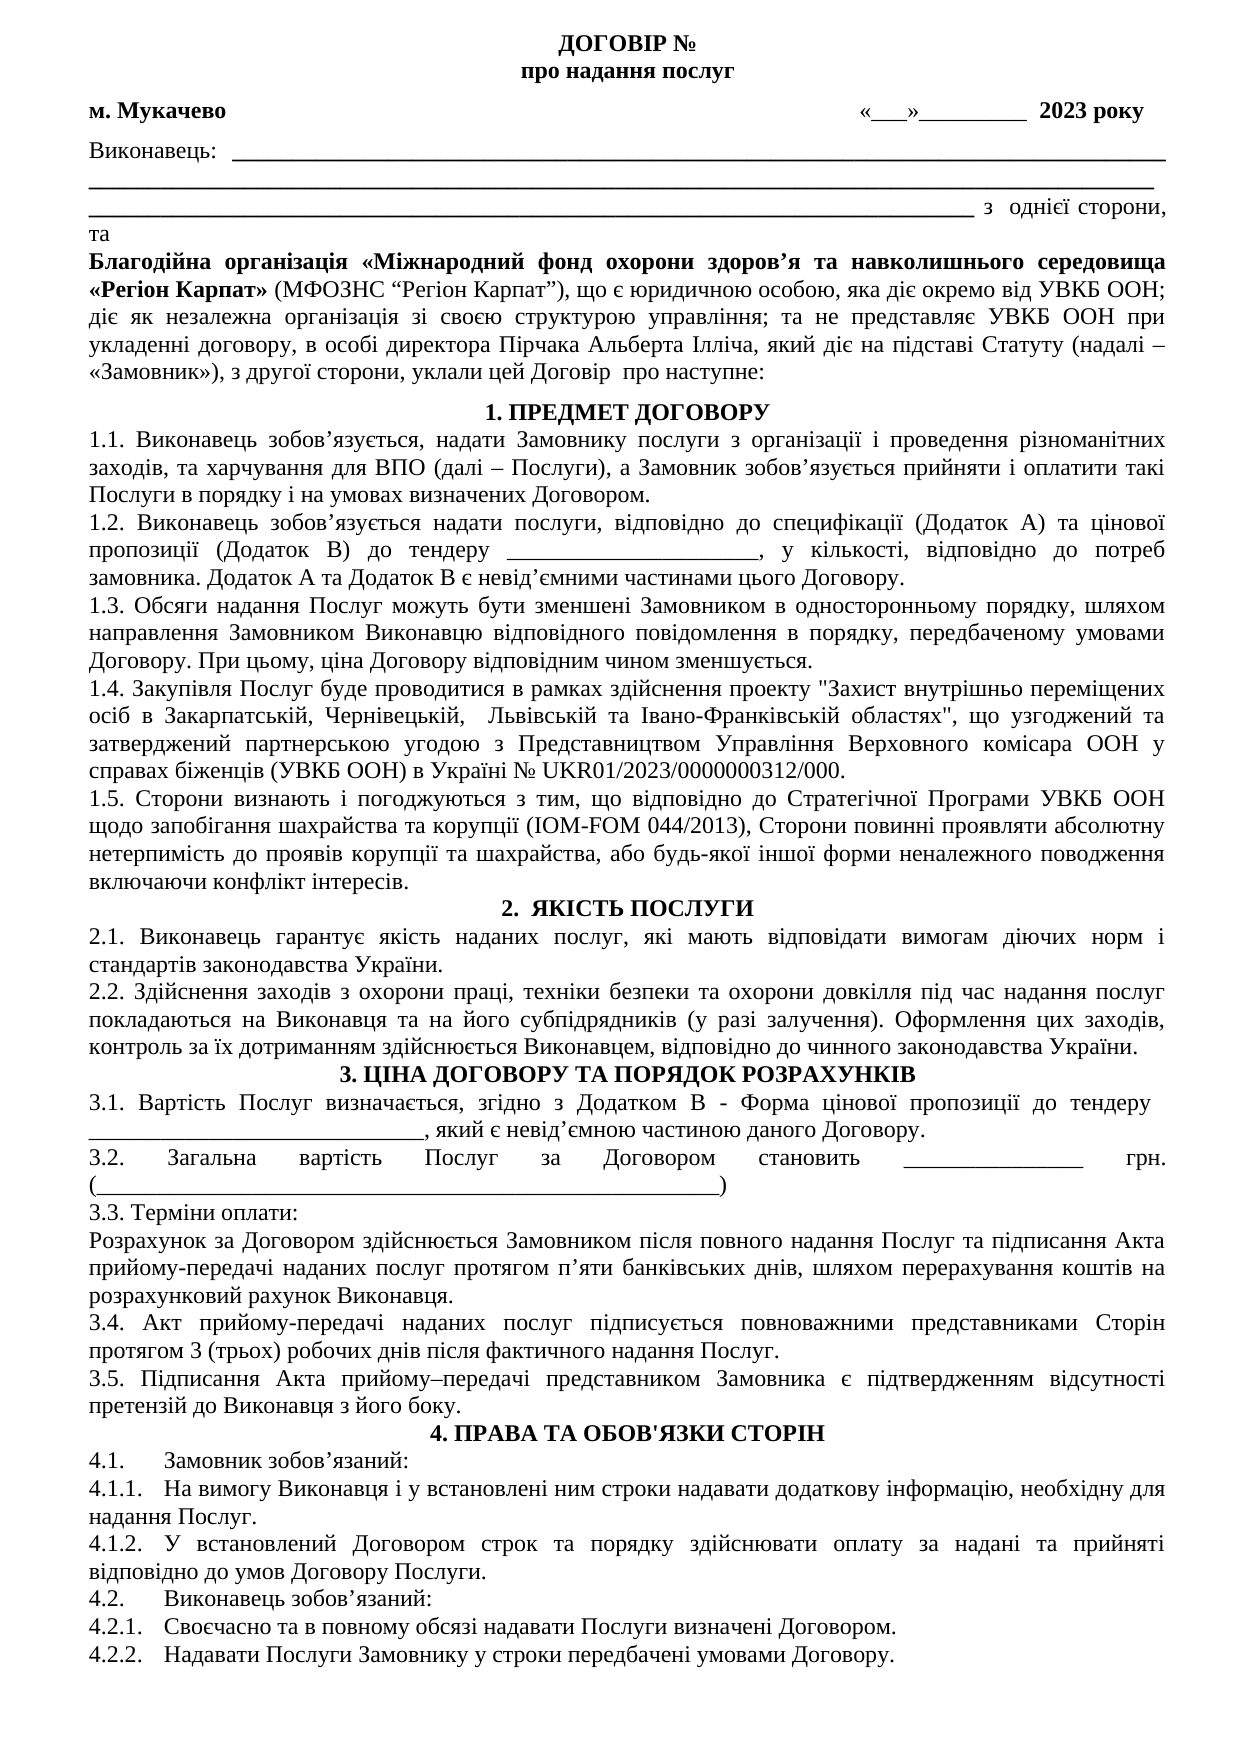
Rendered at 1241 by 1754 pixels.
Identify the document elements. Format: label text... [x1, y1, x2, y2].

text 4.2. Виконавець зобов’язаний: [89, 1584, 1167, 1612]
text 4.1.2. У встановлений Договором строк та порядку здійснювати оплату за надані та прийняті відповідно до умов Договору Послуги. [89, 1529, 1167, 1584]
text 3.3. Терміни оплати: [89, 1198, 1167, 1226]
text 1.5. Сторони визнають і погоджуються з тим, що відповідно до Стратегічної Програми УВКБ ООН щодо запобігання шахрайства та корупції (IOM-FOM 044/2013), Сторони повинні проявляти абсолютну нетерпимість до проявів корупції та шахрайства, або будь-якої іншої форми неналежного поводження включаючи конфлікт інтересів. [89, 784, 1167, 894]
text Благодійна організація «Міжнародний фонд охорони здоров’я та навколишнього середовища «Регіон Карпат» (МФОЗНС “Регіон Карпат”), що є юридичною особою, яка діє окремо від УВКБ ООН; діє як незалежна організація зі своєю структурою управління; та не представляє УВКБ ООН при укладенні договору, в особі директора Пірчака Альберта Ілліча, який діє на підставі Статуту (надалі – «Замовник»), з другої сторони, уклали цей Договір про наступне: [89, 247, 1167, 385]
text 1.2. Виконавець зобов’язується надати послуги, відповідно до специфікації (Додаток А) та цінової пропозиції (Додаток В) до тендеру _____________________, у кількості, відповідно до потреб замовника. Додаток А та Додаток В є невід’ємними частинами цього Договору. [89, 508, 1167, 591]
text Розрахунок за Договором здійснюється Замовником після повного надання Послуг та підписання Акта прийому-передачі наданих послуг протягом п’яти банківських днів, шляхом перерахування коштів на розрахунковий рахунок Виконавця. [89, 1226, 1167, 1308]
text 1. ПРЕДМЕТ ДОГОВОРУ [89, 397, 1167, 425]
text Виконавець: ______________________________________________________________________________ ___________________________________________________________________________________________________________________________________________________________________ з однієї сторони, та [89, 137, 1167, 247]
text ДОГОВІР № [89, 29, 1167, 56]
text про надання послуг [89, 56, 1167, 84]
text 4. ПРАВА ТА ОБОВ'ЯЗКИ СТОРІН [89, 1419, 1167, 1446]
text м. Мукачево «___»_________ 2023 року [89, 96, 1167, 124]
text 1.1. Виконавець зобов’язується, надати Замовнику послуги з організації і проведення різноманітних заходів, та харчування для ВПО (далі – Послуги), а Замовник зобов’язується прийняти і оплатити такі Послуги в порядку і на умовах визначених Договором. [89, 425, 1167, 508]
text 4.1. Замовник зобов’язаний: [89, 1446, 1167, 1474]
text 3. ЦІНА ДОГОВОРУ ТА ПОРЯДОК РОЗРАХУНКІВ [89, 1060, 1167, 1088]
text 1.3. Обсяги надання Послуг можуть бути зменшені Замовником в односторонньому порядку, шляхом направлення Замовником Виконавцю відповідного повідомлення в порядку, передбаченому умовами Договору. При цьому, ціна Договору відповідним чином зменшується. [89, 591, 1167, 673]
text 3.2. Загальна вартість Послуг за Договором становить _______________ грн. (____________________________________________________) [89, 1143, 1167, 1198]
text 4.1.1. На вимогу Виконавця і у встановлені ним строки надавати додаткову інформацію, необхідну для надання Послуг. [89, 1474, 1167, 1529]
text 3.1. Вартість Послуг визначається, згідно з Додатком B - Форма цінової пропозиції до тендеру ____________________________, який є невід’ємною частиною даного Договору. [89, 1088, 1167, 1143]
text 4.2.2. Надавати Послуги Замовнику у строки передбачені умовами Договору. [89, 1640, 1167, 1667]
text 2.2. Здійснення заходів з охорони праці, техніки безпеки та охорони довкілля під час надання послуг покладаються на Виконавця та на його субпідрядників (у разі залучення). Оформлення цих заходів, контроль за їх дотриманням здійснюється Виконавцем, відповідно до чинного законодавства України. [89, 977, 1167, 1060]
text 4.2.1. Своєчасно та в повному обсязі надавати Послуги визначені Договором. [89, 1612, 1167, 1640]
text 1.4. Закупівля Послуг буде проводитися в рамках здійснення проекту "Захист внутрішньо переміщених осіб в Закарпатській, Чернівецькій, Львівській та Івано-Франківській областях", що узгоджений та затверджений партнерською угодою з Представництвом Управління Верховного комісара ООН у справах біженців (УВКБ ООН) в Україні № UKR01/2023/0000000312/000. [89, 673, 1167, 784]
text 3.4. Акт прийому-передачі наданих послуг підписується повноважними представниками Сторін протягом 3 (трьох) робочих днів після фактичного надання Послуг. [89, 1308, 1167, 1364]
text 2. ЯКІСТЬ ПОСЛУГИ [89, 894, 1167, 922]
text 3.5. Підписання Акта прийому–передачі представником Замовника є підтвердженням відсутності претензій до Виконавця з його боку. [89, 1364, 1167, 1419]
text 2.1. Виконавець гарантує якість наданих послуг, які мають відповідати вимогам діючих норм і стандартів законодавства України. [89, 922, 1167, 977]
